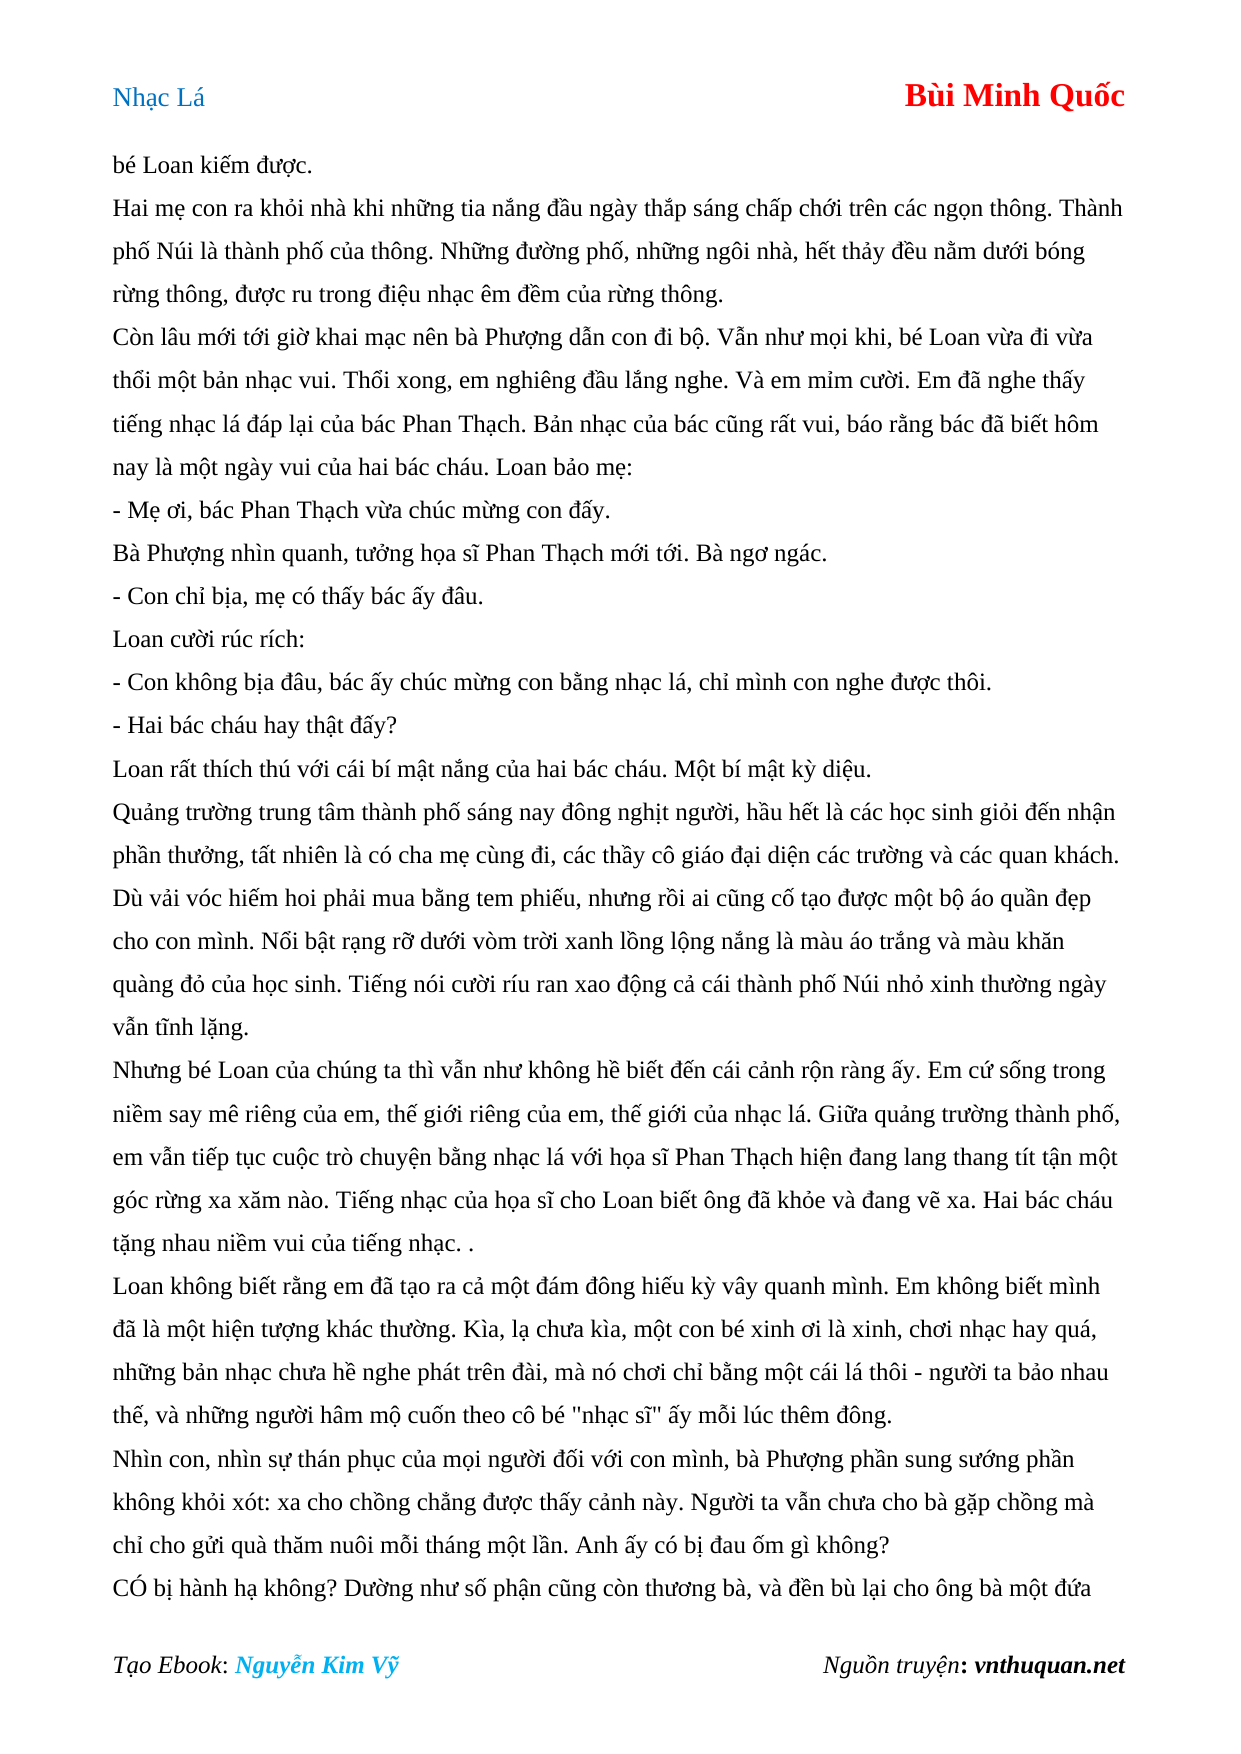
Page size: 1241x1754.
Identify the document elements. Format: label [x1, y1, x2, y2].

text [112, 150, 1128, 1602]
